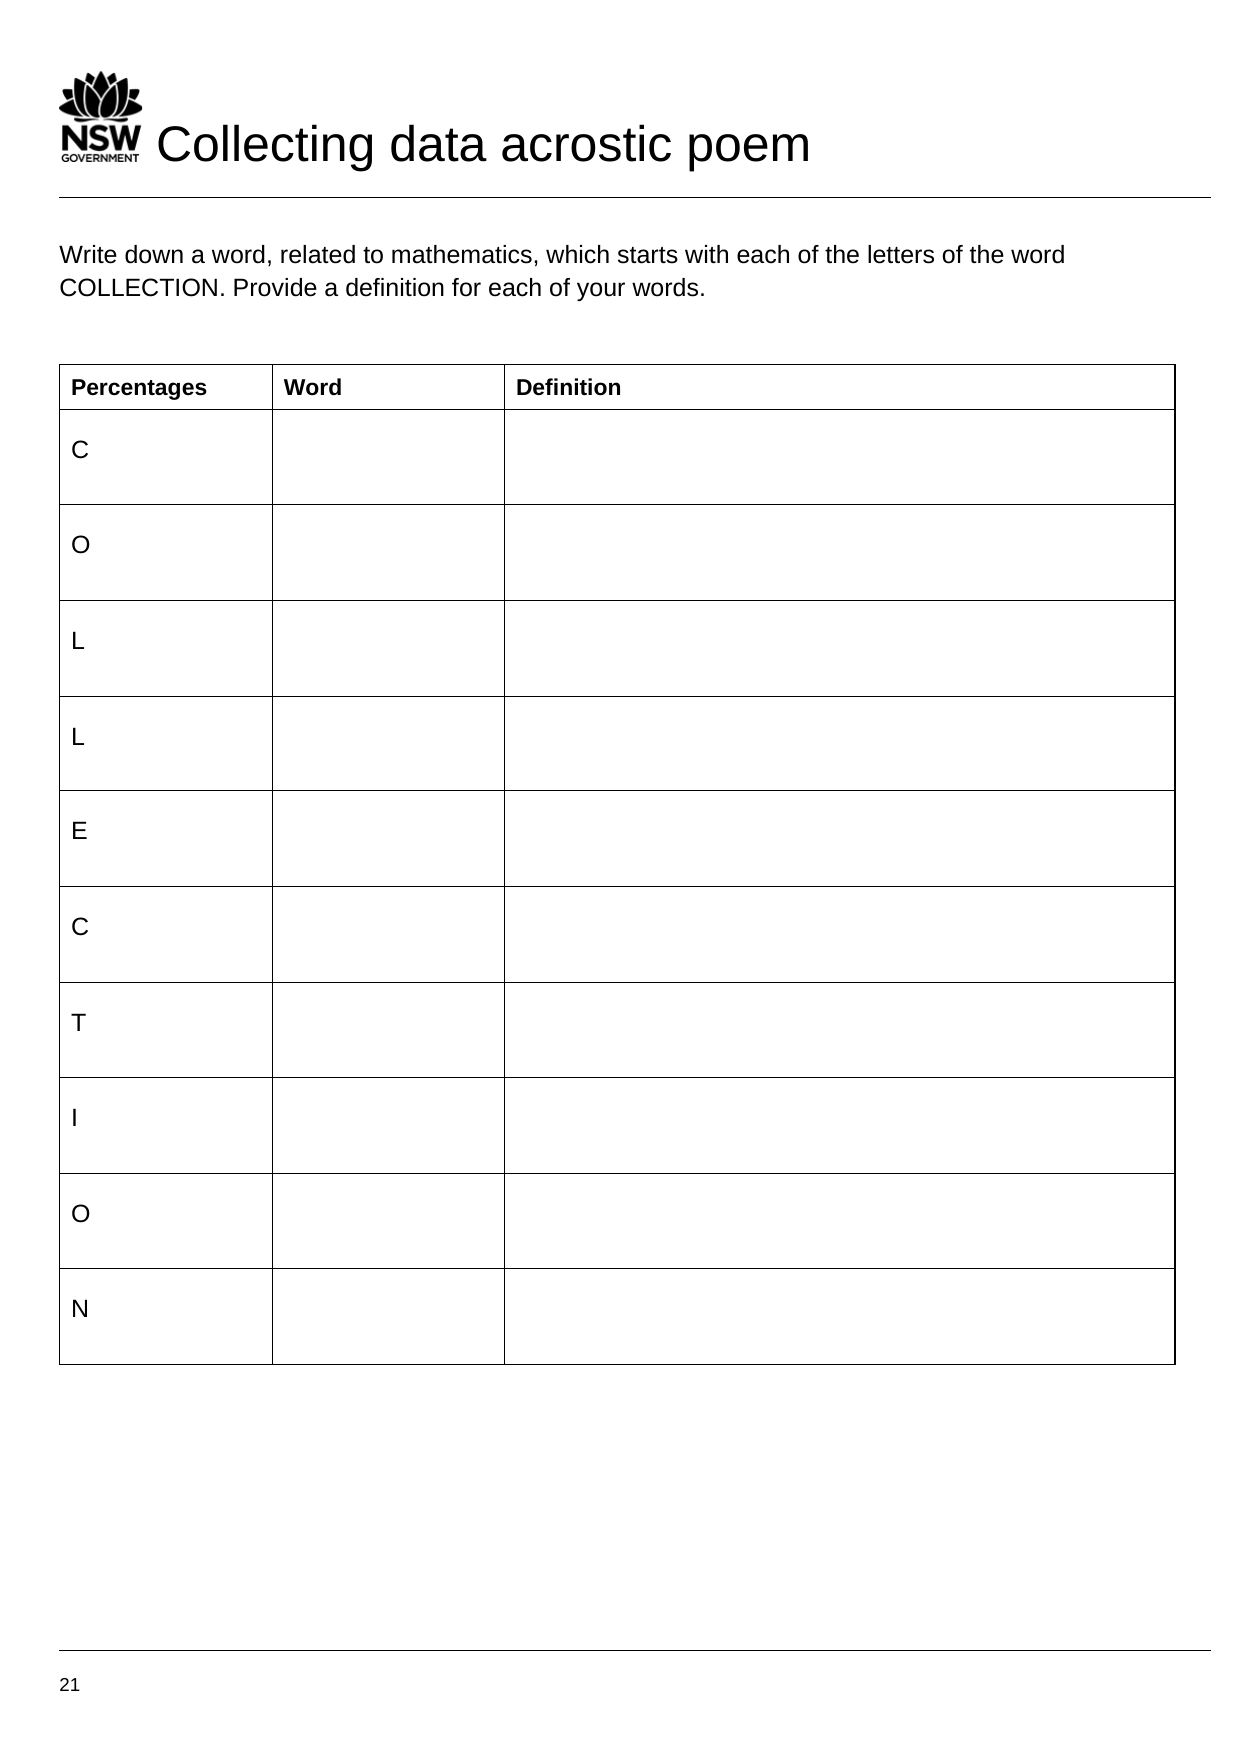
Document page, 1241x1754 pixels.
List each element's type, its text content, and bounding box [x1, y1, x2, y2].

table_cell [505, 791, 1174, 886]
table_cell [505, 1174, 1174, 1267]
table_cell T [60, 983, 272, 1077]
table_cell [273, 697, 504, 790]
table_cell [273, 505, 504, 599]
table_cell L [60, 601, 272, 696]
table_header Definition [505, 365, 1174, 409]
table_cell O [60, 505, 272, 599]
table_cell [505, 601, 1174, 696]
table_cell [273, 1078, 504, 1173]
table_cell [273, 887, 504, 982]
table_cell [273, 410, 504, 503]
table_cell O [60, 1174, 272, 1267]
text Write down a word, related to mathematics, which starts with each of the letters of the word COLLECTION. Provide a definition for each of your words. [59, 240, 1211, 302]
table_cell [505, 410, 1174, 503]
table_cell L [60, 697, 272, 790]
table_cell [505, 505, 1174, 599]
picture [59, 71, 143, 162]
table_cell N [60, 1269, 272, 1363]
table_cell [505, 983, 1174, 1077]
table_cell [273, 1269, 504, 1363]
table_cell [273, 791, 504, 886]
table_header Percentages [60, 365, 272, 409]
table_cell [505, 1078, 1174, 1173]
table_cell E [60, 791, 272, 886]
table_cell [273, 1174, 504, 1267]
table_header Word [273, 365, 504, 409]
table_cell [273, 601, 504, 696]
table_cell [505, 887, 1174, 982]
table_cell C [60, 887, 272, 982]
table_cell [505, 1269, 1174, 1363]
table_cell [505, 697, 1174, 790]
table_cell C [60, 410, 272, 503]
title Collecting data acrostic poem [59, 72, 1211, 197]
table_cell I [60, 1078, 272, 1173]
table_cell [273, 983, 504, 1077]
